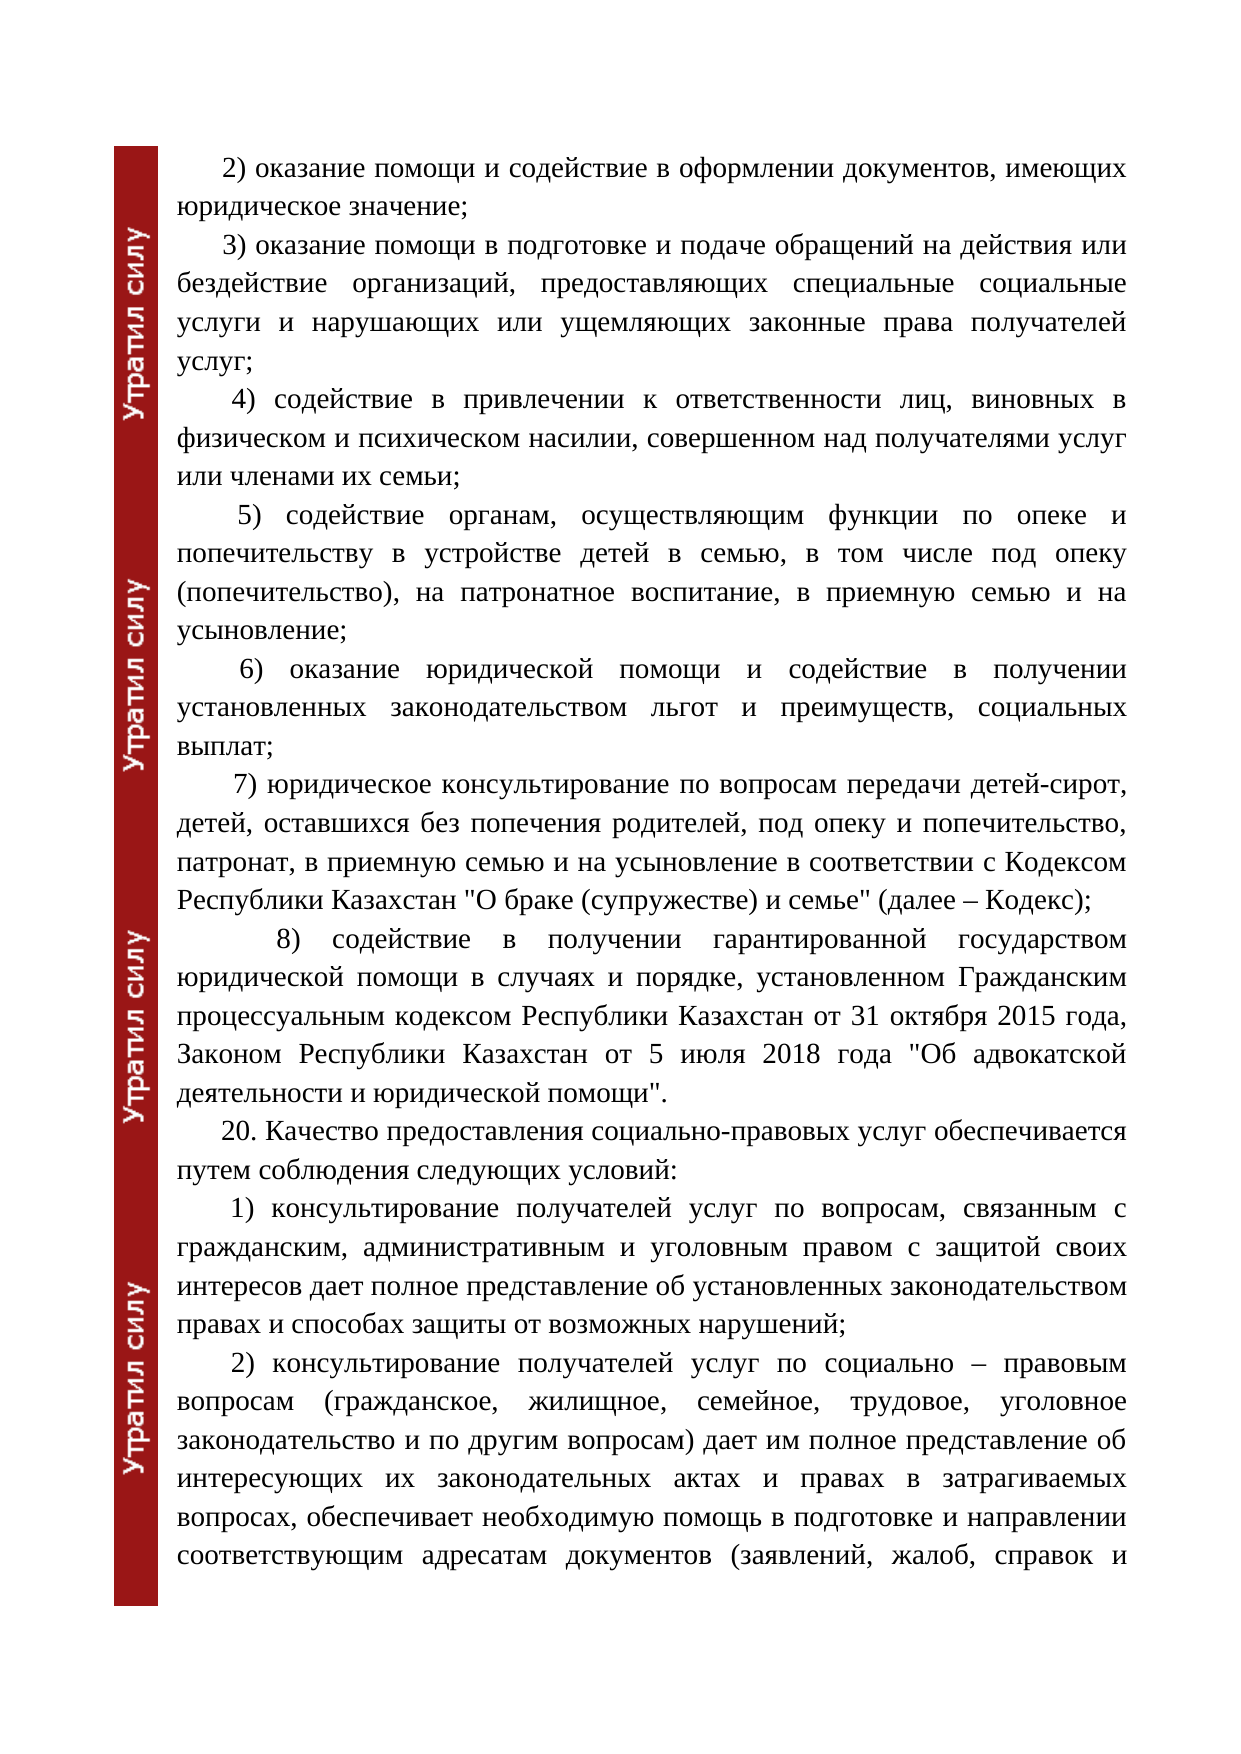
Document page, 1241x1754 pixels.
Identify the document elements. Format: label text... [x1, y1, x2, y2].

picture [114, 1571, 158, 1606]
picture [114, 1340, 158, 1345]
text 4) содействие в привлечении к ответственности лиц, виновных в физическом и психическом насилии, совершенном над получателями услуг или членами их семьи; [112, 381, 1128, 492]
text 7) юридическое консультирование по вопросам передачи детей-сирот, детей, оставшихся без попечения родителей, под опеку и попечительство, патронат, в приемную семью и на усыновление в соответствии с Кодексом Республики Казахстан "О браке (супружестве) и семье" (далее – Кодекс); [112, 767, 1128, 916]
picture [114, 1108, 158, 1113]
picture [114, 376, 158, 381]
text 3) оказание помощи в подготовке и подаче обращений на действия или бездействие организаций, предоставляющих специальные социальные услуги и нарушающих или ущемляющих законные права получателей услуг; [112, 227, 1128, 376]
picture [114, 146, 158, 150]
picture [114, 916, 158, 921]
text 6) оказание юридической помощи и содействие в получении установленных законодательством льгот и преимуществ, социальных выплат; [112, 651, 1128, 762]
text 20. Качество предоставления социально-правовых услуг обеспечивается путем соблюдения следующих условий: [112, 1113, 1128, 1186]
picture [114, 222, 158, 227]
picture [114, 646, 158, 651]
text 5) содействие органам, осуществляющим функции по опеке и попечительству в устройстве детей в семью, в том числе под опеку (попечительство), на патронатное воспитание, в приемную семью и на усыновление; [112, 497, 1128, 646]
picture [114, 762, 158, 767]
text 2) оказание помощи и содействие в оформлении документов, имеющих юридическое значение; [112, 150, 1128, 222]
text 8) содействие в получении гарантированной государством юридической помощи в случаях и порядке, установленном Гражданским процессуальным кодексом Республики Казахстан от 31 октября 2015 года, Законом Республики Казахстан от 5 июля 2018 года "Об адвокатской деятельности и юридической помощи". [112, 921, 1128, 1108]
picture [114, 492, 158, 497]
picture [114, 1186, 158, 1191]
text 1) консультирование получателей услуг по вопросам, связанным с гражданским, административным и уголовным правом с защитой своих интересов дает полное представление об установленных законодательством правах и способах защиты от возможных нарушений; [112, 1191, 1128, 1340]
